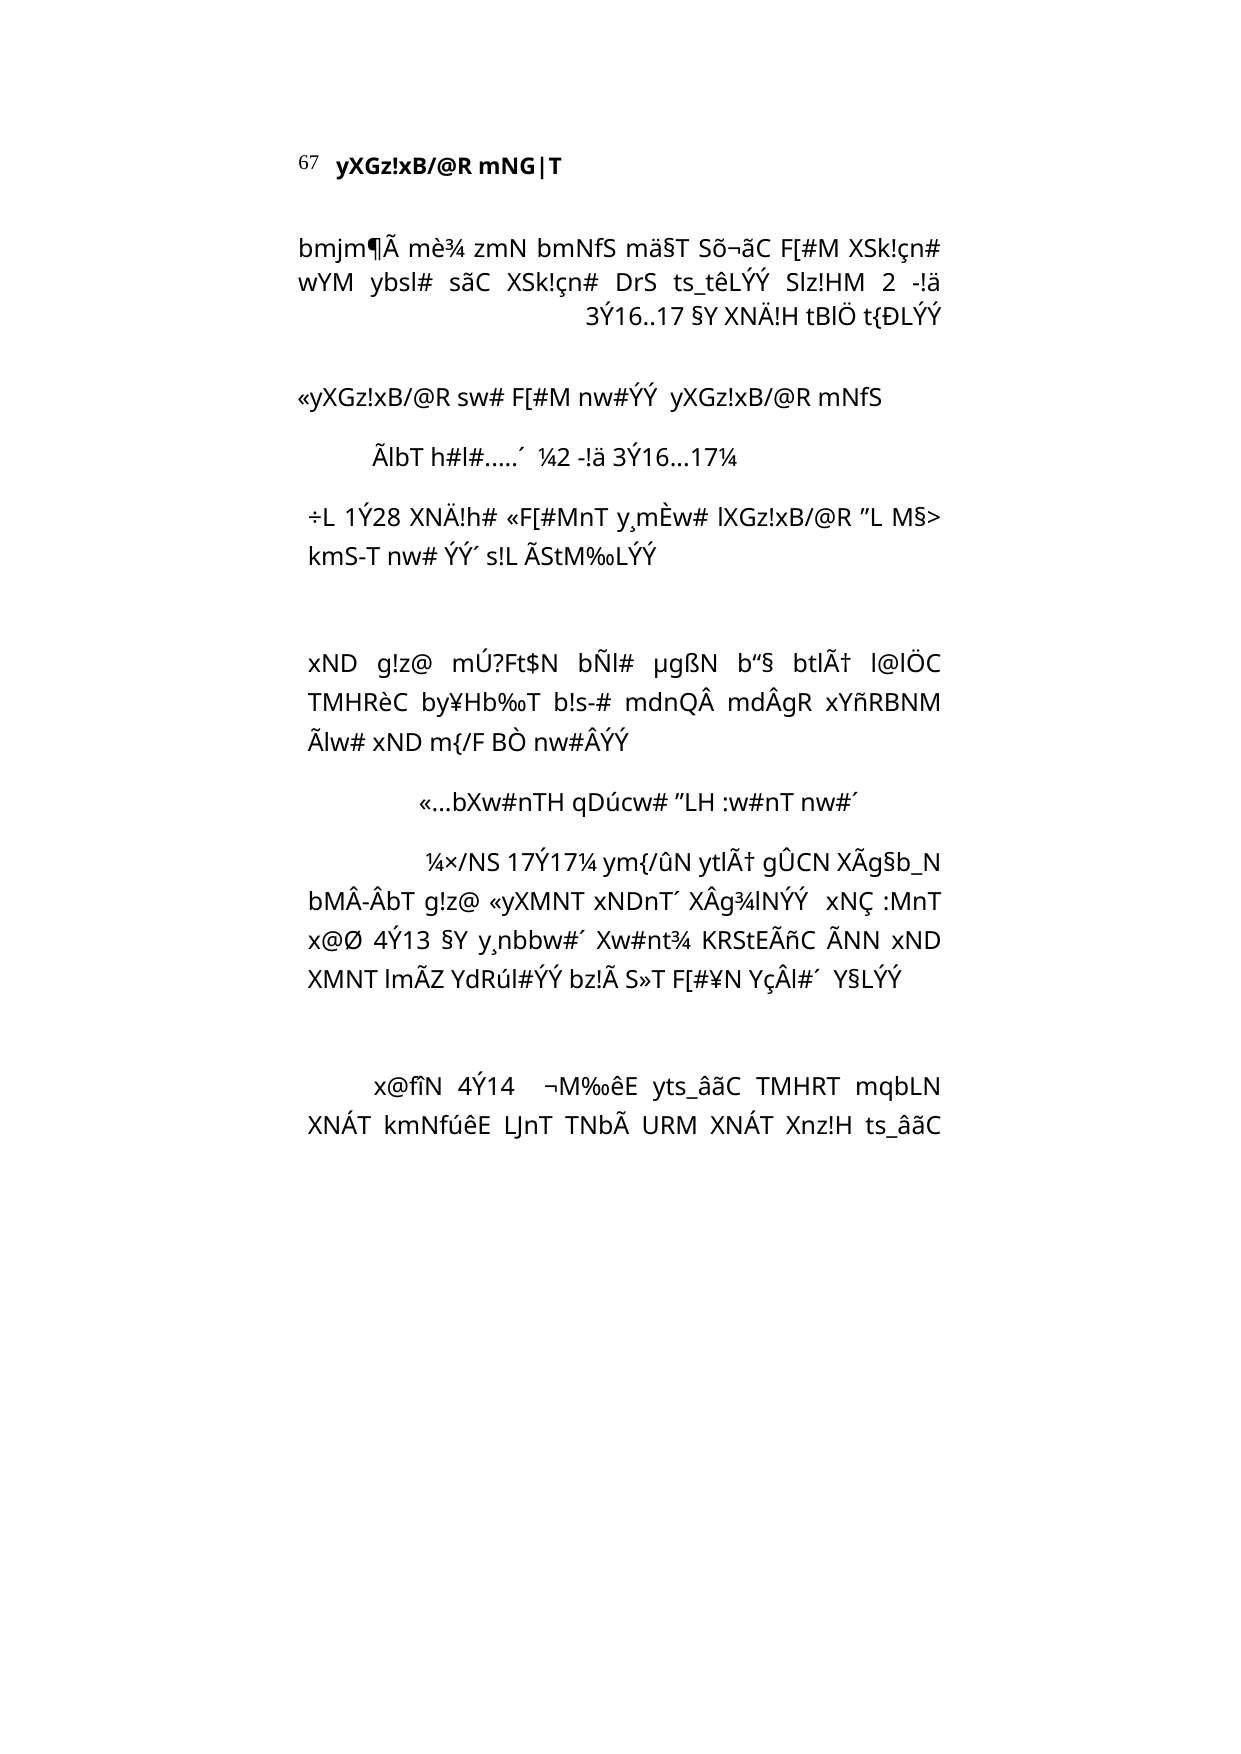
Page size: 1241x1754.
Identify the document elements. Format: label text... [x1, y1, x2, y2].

text xND g!z@ mÚ?Ft$N bÑl# µgßN b“§ btlÃ† l@lÖC TMHRèC by¥Hb‰T b!s-# mdnQÂ mdÂgR xYñRBNM Ãlw# xND m{/F BÒ nw#ÂÝÝ [308, 646, 942, 758]
text x@fîN 4Ý14 ¬M‰êE yts_âãC TMHRT mqbLN XNÁT kmNfúêE LJnT TNbÃ URM XNÁT Xnz!H ts_âãC tmLsw# XNd¸wsÇM XNdgl[ xStw#LÝÝ ymNfS ts_âãCN SlmqbL Ãlw# TRMS ymNfS BSlT MLKT xYdlMÂÝÝ 1 örN 13Ý11 y¸lw# YHNn# nw#ÝÝ YHN {/#F b¥StêL XÃnbb ymÈ sw# SlXGz!xB/@R ”L ytÚfw#N b_LQ ¥DNQÂ bz!Ã bk#LM XGz!xB/@R ‰s#N lX¾ gLõ F[#M btà§ mLk# mMÈt$ ysÈcw# ”lÖC F[#MnT Ã§cw# mçÂcw#N bdS¬ mqbLÂ THTÂ btä§bT ¬¥"nT M§> mS-T YgÆÂLÝÝ [308, 1069, 942, 1142]
text bmjm¶Ã mè¾ zmN bmNfS mä§T Sõ¬ãC F[#M XSk!çn# wYM ybsl# sãC XSk!çn# DrS ts_têLÝÝ Slz!HM 2 -!ä 3Ý16..17 §Y XNÄ!H tBlÖ t{ÐLÝÝ [298, 231, 942, 333]
text «yXGz!xB/@R sw# F[#M nw#ÝÝ yXGz!xB/@R mNfS [297, 380, 942, 414]
text ÃlbT h#l#.....´ ¼2 -!ä 3Ý16...17¼ [372, 440, 942, 474]
text ÷L 1Ý28 XNÄ!h# «F[#MnT y¸mÈw# lXGz!xB/@R ”L M§> kmS-T nw# ÝÝ´ s!L ÃStM‰LÝÝ [308, 500, 942, 573]
text ¼×/NS 17Ý17¼ ym{/ûN ytlÃ† gÛCN XÃg§b_N bMÂ-ÂbT g!z@ «yXMNT xNDnT´ XÂg¾lNÝÝ xNÇ :MnT x@Ø 4Ý13 §Y y¸nbbw#´ Xw#nt¾ KRStEÃñC ÃNN xND XMNT lmÃZ YdRúl#ÝÝ bz!Ã S»T F[#¥N YçÂl#´ Y§LÝÝ [308, 844, 942, 996]
text «...bXw#nTH qDúcw# ”LH :w#nT nw#´ [308, 784, 942, 818]
